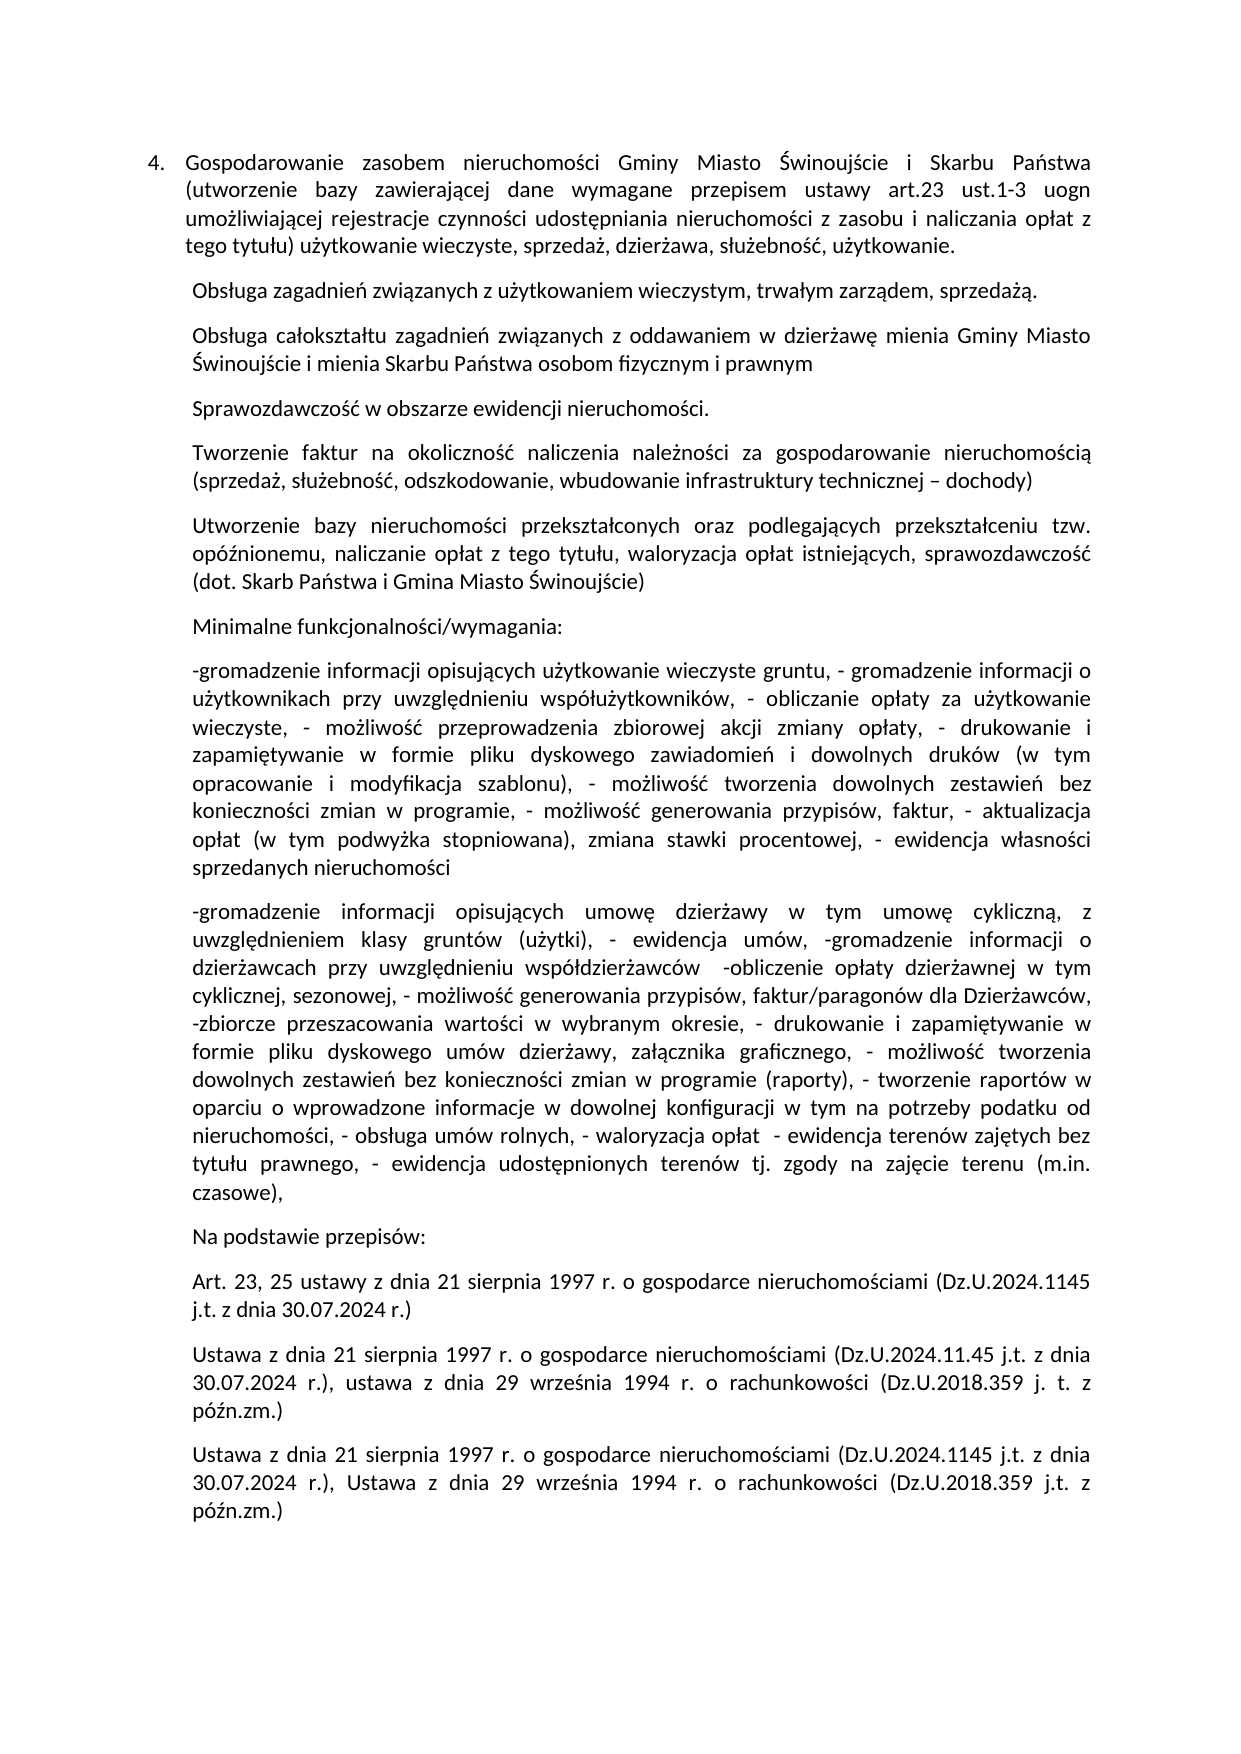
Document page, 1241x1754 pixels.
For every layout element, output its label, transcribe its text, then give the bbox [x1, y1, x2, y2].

text -gromadzenie informacji opisujących umowę dzierżawy w tym umowę cykliczną, z uwzględnieniem klasy gruntów (użytki), - ewidencja umów, -gromadzenie informacji o dzierżawcach przy uwzględnieniu współdzierżawców -obliczenie opłaty dzierżawnej w tym cyklicznej, sezonowej, - możliwość generowania przypisów, faktur/paragonów dla Dzierżawców, -zbiorcze przeszacowania wartości w wybranym okresie, - drukowanie i zapamiętywanie w formie pliku dyskowego umów dzierżawy, załącznika graficznego, - możliwość tworzenia dowolnych zestawień bez konieczności zmian w programie (raporty), - tworzenie raportów w oparciu o wprowadzone informacje w dowolnej konfiguracji w tym na potrzeby podatku od nieruchomości, - obsługa umów rolnych, - waloryzacja opłat - ewidencja terenów zajętych bez tytułu prawnego, - ewidencja udostępnionych terenów tj. zgody na zajęcie terenu (m.in. czasowe), [192, 897, 1093, 1206]
text Utworzenie bazy nieruchomości przekształconych oraz podlegających przekształceniu tzw. opóźnionemu, naliczanie opłat z tego tytułu, waloryzacja opłat istniejących, sprawozdawczość (dot. Skarb Państwa i Gmina Miasto Świnoujście) [192, 511, 1093, 595]
text Ustawa z dnia 21 sierpnia 1997 r. o gospodarce nieruchomościami (Dz.U.2024.1145 j.t. z dnia 30.07.2024 r.), Ustawa z dnia 29 września 1994 r. o rachunkowości (Dz.U.2018.359 j.t. z późn.zm.) [192, 1440, 1093, 1524]
text Tworzenie faktur na okoliczność naliczenia należności za gospodarowanie nieruchomością (sprzedaż, służebność, odszkodowanie, wbudowanie infrastruktury technicznej – dochody) [192, 438, 1093, 494]
text Na podstawie przepisów: [192, 1222, 1093, 1250]
text Ustawa z dnia 21 sierpnia 1997 r. o gospodarce nieruchomościami (Dz.U.2024.11.45 j.t. z dnia 30.07.2024 r.), ustawa z dnia 29 września 1994 r. o rachunkowości (Dz.U.2018.359 j. t. z późn.zm.) [192, 1340, 1093, 1424]
text Sprawozdawczość w obszarze ewidencji nieruchomości. [192, 394, 1093, 422]
text -gromadzenie informacji opisujących użytkowanie wieczyste gruntu, - gromadzenie informacji o użytkownikach przy uwzględnieniu współużytkowników, - obliczanie opłaty za użytkowanie wieczyste, - możliwość przeprowadzenia zbiorowej akcji zmiany opłaty, - drukowanie i zapamiętywanie w formie pliku dyskowego zawiadomień i dowolnych druków (w tym opracowanie i modyfikacja szablonu), - możliwość tworzenia dowolnych zestawień bez konieczności zmian w programie, - możliwość generowania przypisów, faktur, - aktualizacja opłat (w tym podwyżka stopniowana), zmiana stawki procentowej, - ewidencja własności sprzedanych nieruchomości [192, 657, 1093, 881]
text Minimalne funkcjonalności/wymagania: [192, 612, 1093, 640]
text Art. 23, 25 ustawy z dnia 21 sierpnia 1997 r. o gospodarce nieruchomościami (Dz.U.2024.1145 j.t. z dnia 30.07.2024 r.) [192, 1267, 1093, 1323]
text Obsługa zagadnień związanych z użytkowaniem wieczystym, trwałym zarządem, sprzedażą. [192, 276, 1093, 304]
text Obsługa całokształtu zagadnień związanych z oddawaniem w dzierżawę mienia Gminy Miasto Świnoujście i mienia Skarbu Państwa osobom fizycznym i prawnym [192, 321, 1093, 377]
list Gospodarowanie zasobem nieruchomości Gminy Miasto Świnoujście i Skarbu Państwa (utworzenie bazy zawierającej dane wymagane przepisem ustawy art.23 ust.1-3 uogn umożliwiającej rejestracje czynności udostępniania nieruchomości z zasobu i naliczania opłat z tego tytułu) użytkowanie wieczyste, sprzedaż, dzierżawa, służebność, użytkowanie. [148, 148, 1093, 260]
